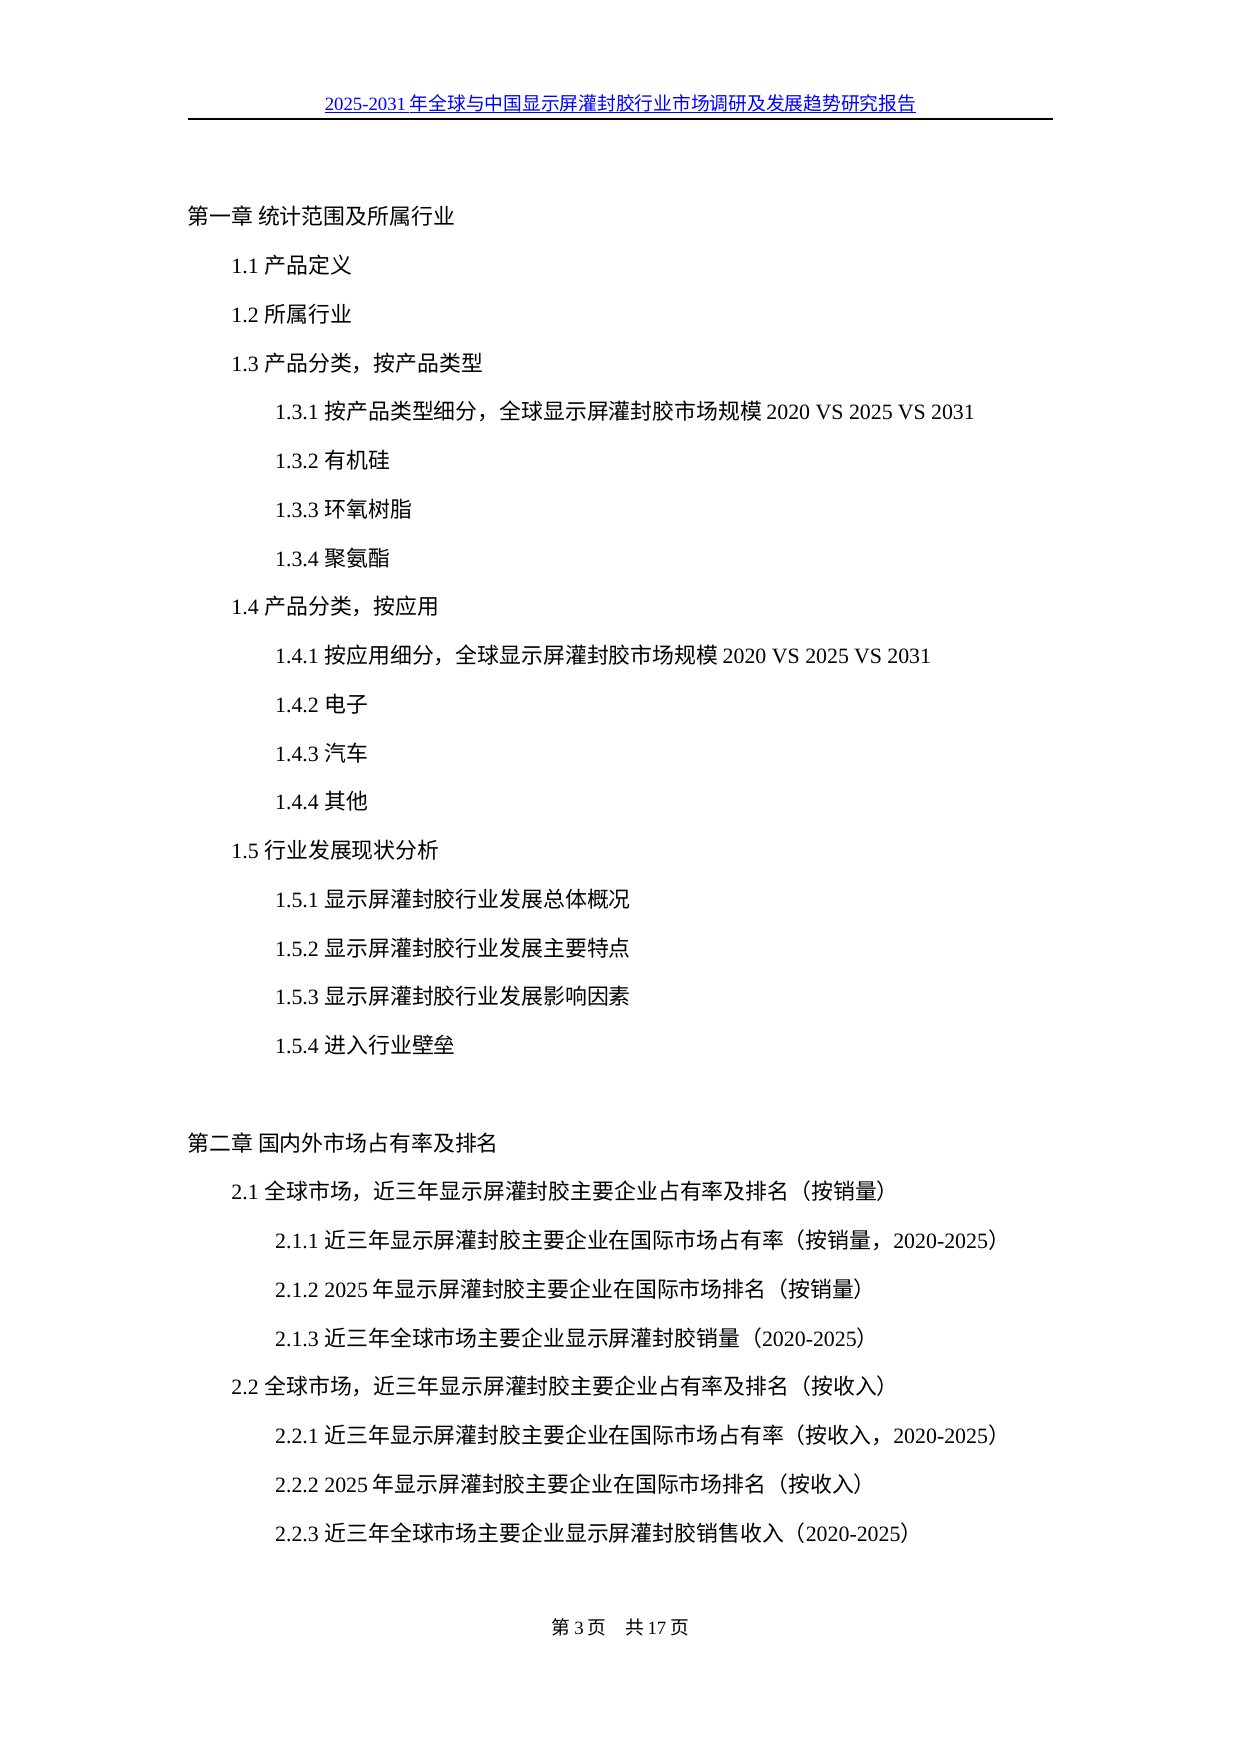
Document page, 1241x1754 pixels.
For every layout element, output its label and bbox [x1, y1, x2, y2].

text [187, 150, 1053, 1548]
